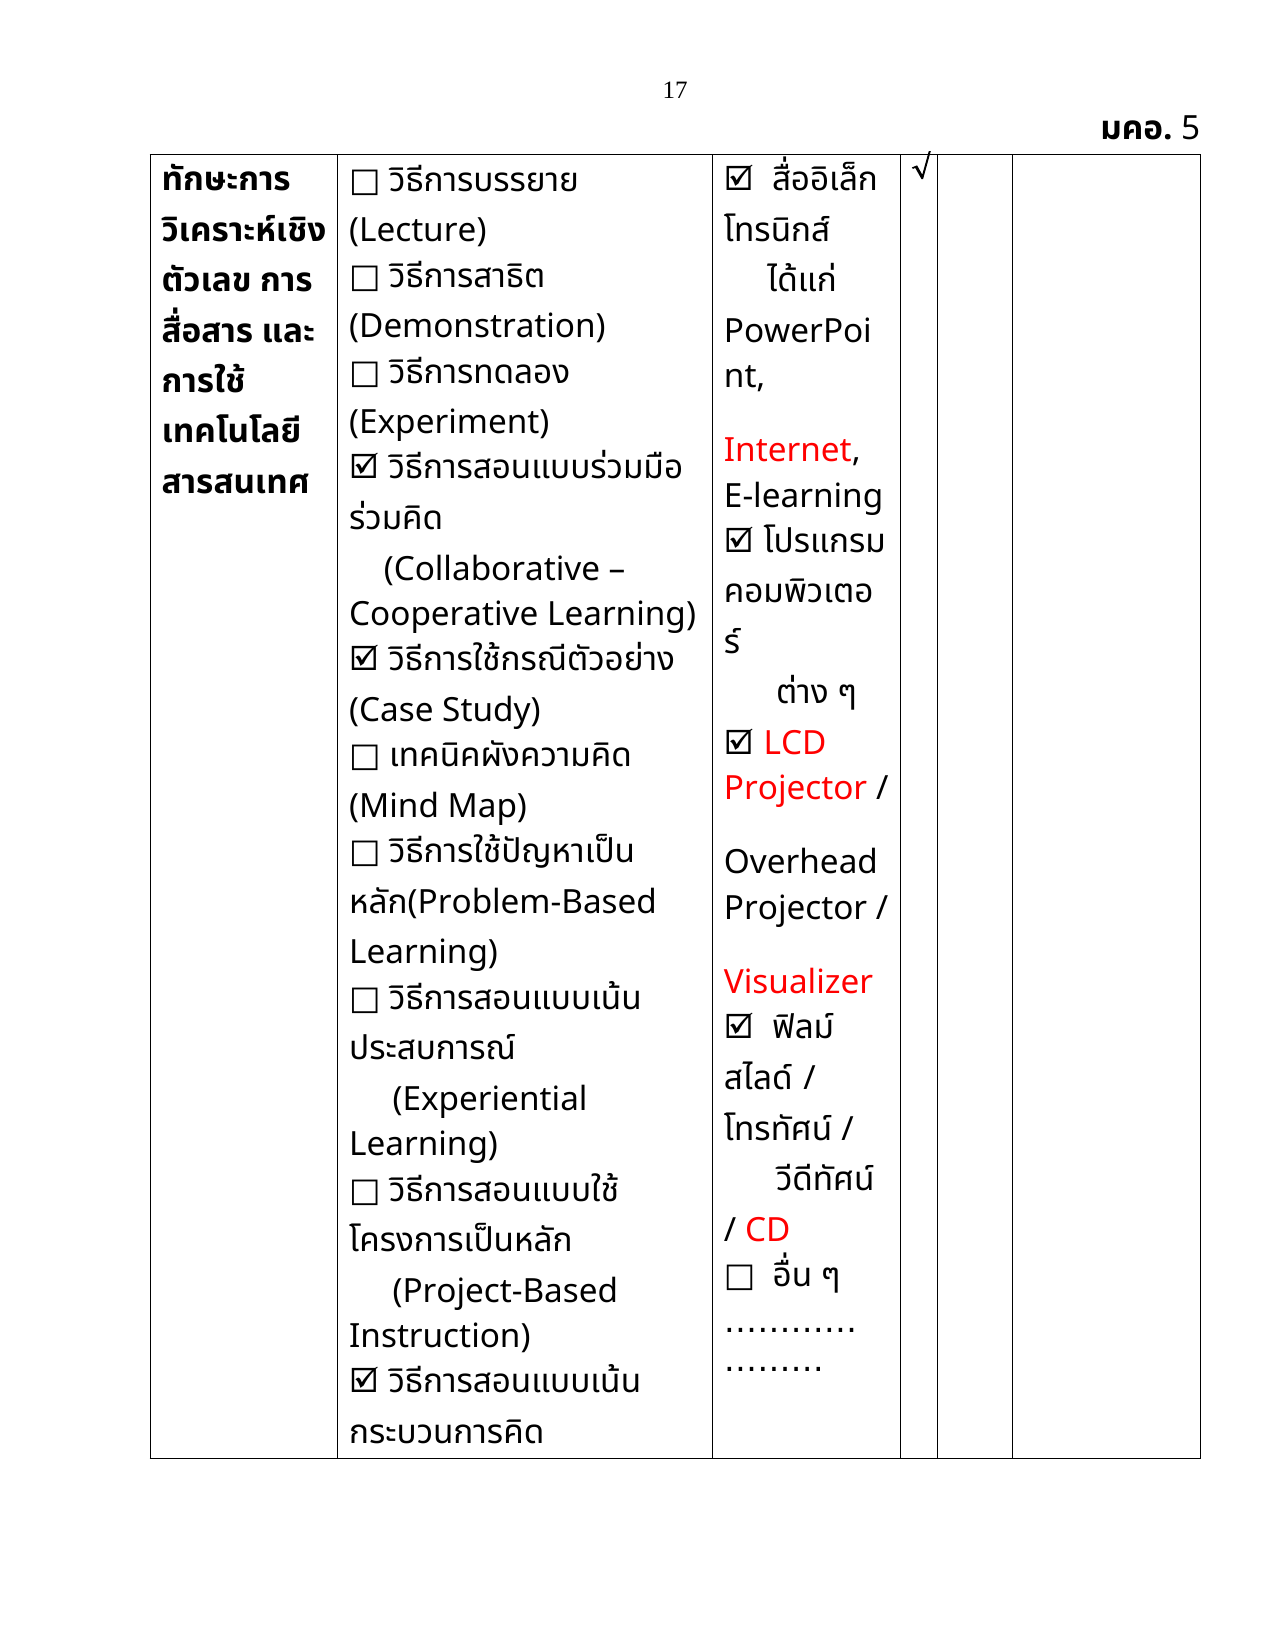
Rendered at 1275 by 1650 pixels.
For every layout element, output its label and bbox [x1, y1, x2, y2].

table_cell [1013, 155, 1200, 1458]
table_cell [151, 155, 337, 1458]
table_cell [901, 155, 937, 1458]
table_cell [338, 155, 712, 1458]
table_cell [938, 155, 1012, 1458]
table_cell [713, 155, 900, 1458]
